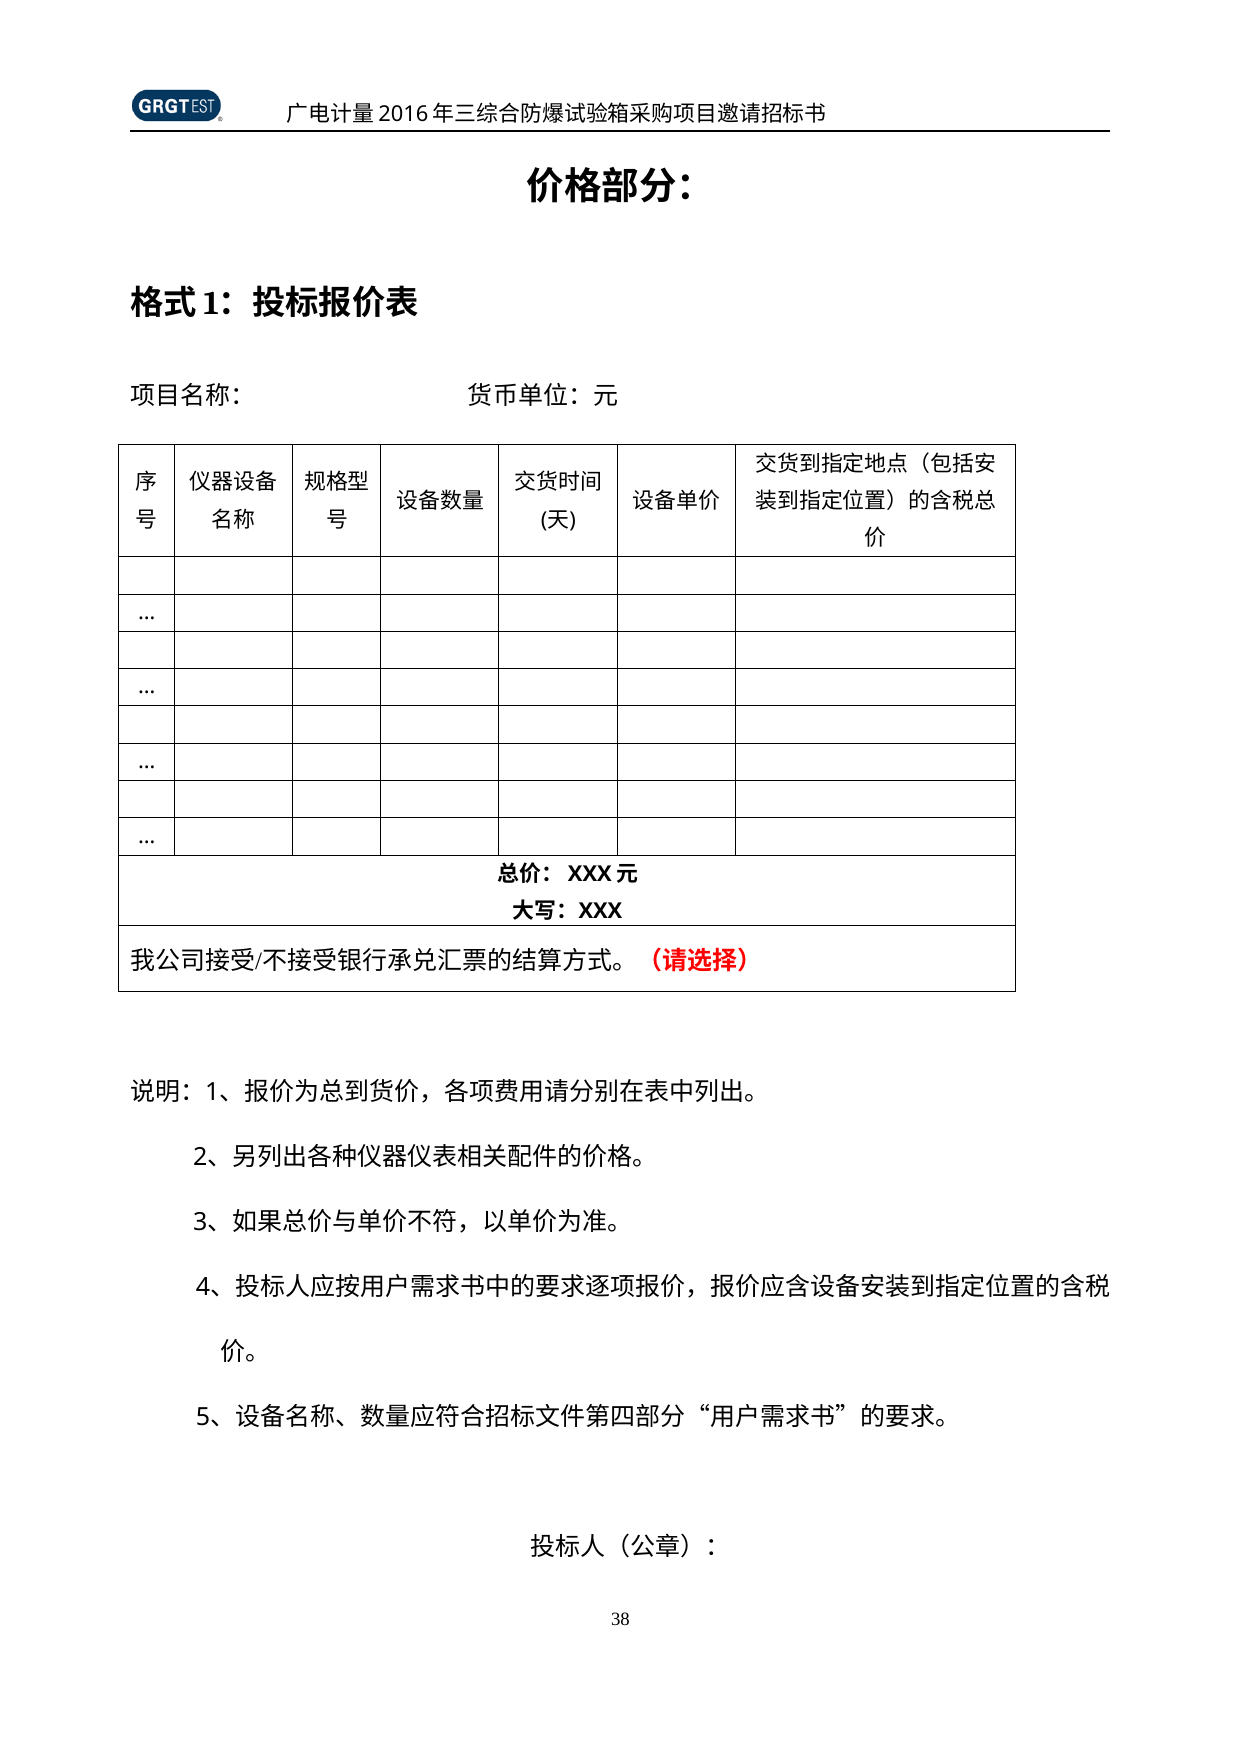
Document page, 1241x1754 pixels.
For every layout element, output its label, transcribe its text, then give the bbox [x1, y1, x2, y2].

table_cell [119, 632, 174, 668]
table_cell [618, 557, 735, 593]
table_cell [736, 595, 1015, 631]
table_cell [618, 781, 735, 817]
table_cell [381, 706, 498, 743]
picture [129, 88, 224, 122]
table_cell … [119, 818, 174, 854]
table_cell [119, 557, 174, 593]
table_header 仪器设备 名称 [175, 445, 292, 556]
text 5、设备名称、数量应符合招标文件第四部分“用户需求书”的要求。 [130, 1382, 1110, 1447]
table_cell [293, 818, 380, 854]
table_cell [499, 595, 617, 631]
table_cell [381, 781, 498, 817]
table_cell [381, 818, 498, 854]
table_cell [175, 595, 292, 631]
table_cell [175, 632, 292, 668]
table_cell [736, 781, 1015, 817]
table_cell [618, 706, 735, 743]
text 说明：1、报价为总到货价，各项费用请分别在表中列出。 [130, 1057, 1110, 1122]
table_cell [499, 632, 617, 668]
table_cell [736, 632, 1015, 668]
table_cell [293, 595, 380, 631]
text 3、如果总价与单价不符，以单价为准。 [130, 1187, 1110, 1252]
table_cell [175, 818, 292, 854]
table_cell [293, 669, 380, 705]
table_cell [618, 818, 735, 854]
table_cell [499, 669, 617, 705]
table_cell [618, 669, 735, 705]
table_cell [119, 706, 174, 743]
table_cell [175, 781, 292, 817]
table_cell [499, 818, 617, 854]
table_cell [293, 744, 380, 780]
subtitle 格式1：投标报价表 [130, 267, 1110, 332]
table_cell [381, 632, 498, 668]
table_cell [499, 744, 617, 780]
table_cell [618, 744, 735, 780]
table_header 交货到指定地点（包括安装到指定位置）的含税总价 [736, 445, 1015, 556]
table_cell … [119, 744, 174, 780]
table_header 设备单价 [618, 445, 735, 556]
table_header 交货时间(天) [499, 445, 617, 556]
table_cell [293, 706, 380, 743]
table_cell [119, 781, 174, 817]
table_cell [175, 706, 292, 743]
table_cell [381, 669, 498, 705]
table_cell [618, 595, 735, 631]
table_cell [175, 669, 292, 705]
table_cell [499, 557, 617, 593]
table_header 设备数量 [381, 445, 498, 556]
table_cell [736, 669, 1015, 705]
table_cell [293, 632, 380, 668]
table_cell [381, 595, 498, 631]
table_cell [175, 744, 292, 780]
table_cell [618, 632, 735, 668]
text 4、投标人应按用户需求书中的要求逐项报价，报价应含设备安装到指定位置的含税价。 [196, 1252, 1110, 1382]
table_cell [736, 818, 1015, 854]
table_cell [293, 557, 380, 593]
table_cell [499, 781, 617, 817]
text 2、另列出各种仪器仪表相关配件的价格。 [130, 1122, 1110, 1187]
table_header 规格型号 [293, 445, 380, 556]
table_cell [381, 744, 498, 780]
table_cell [736, 557, 1015, 593]
table_cell [293, 781, 380, 817]
text 投标人（公章）： [130, 1512, 1110, 1577]
table_cell [736, 706, 1015, 743]
table_cell [499, 706, 617, 743]
text 项目名称： 货币单位：元 [130, 361, 1110, 426]
table_cell [381, 557, 498, 593]
table_header 序号 [119, 445, 174, 556]
table_cell [175, 557, 292, 593]
table_cell … [119, 669, 174, 705]
table_cell 总价： XXX元 大写：XXX [119, 856, 1015, 925]
table_cell [736, 744, 1015, 780]
table_cell 我公司接受/不接受银行承兑汇票的结算方式。（请选择） [119, 926, 1015, 991]
table_cell … [119, 595, 174, 631]
subtitle 价格部分： [130, 151, 1110, 216]
